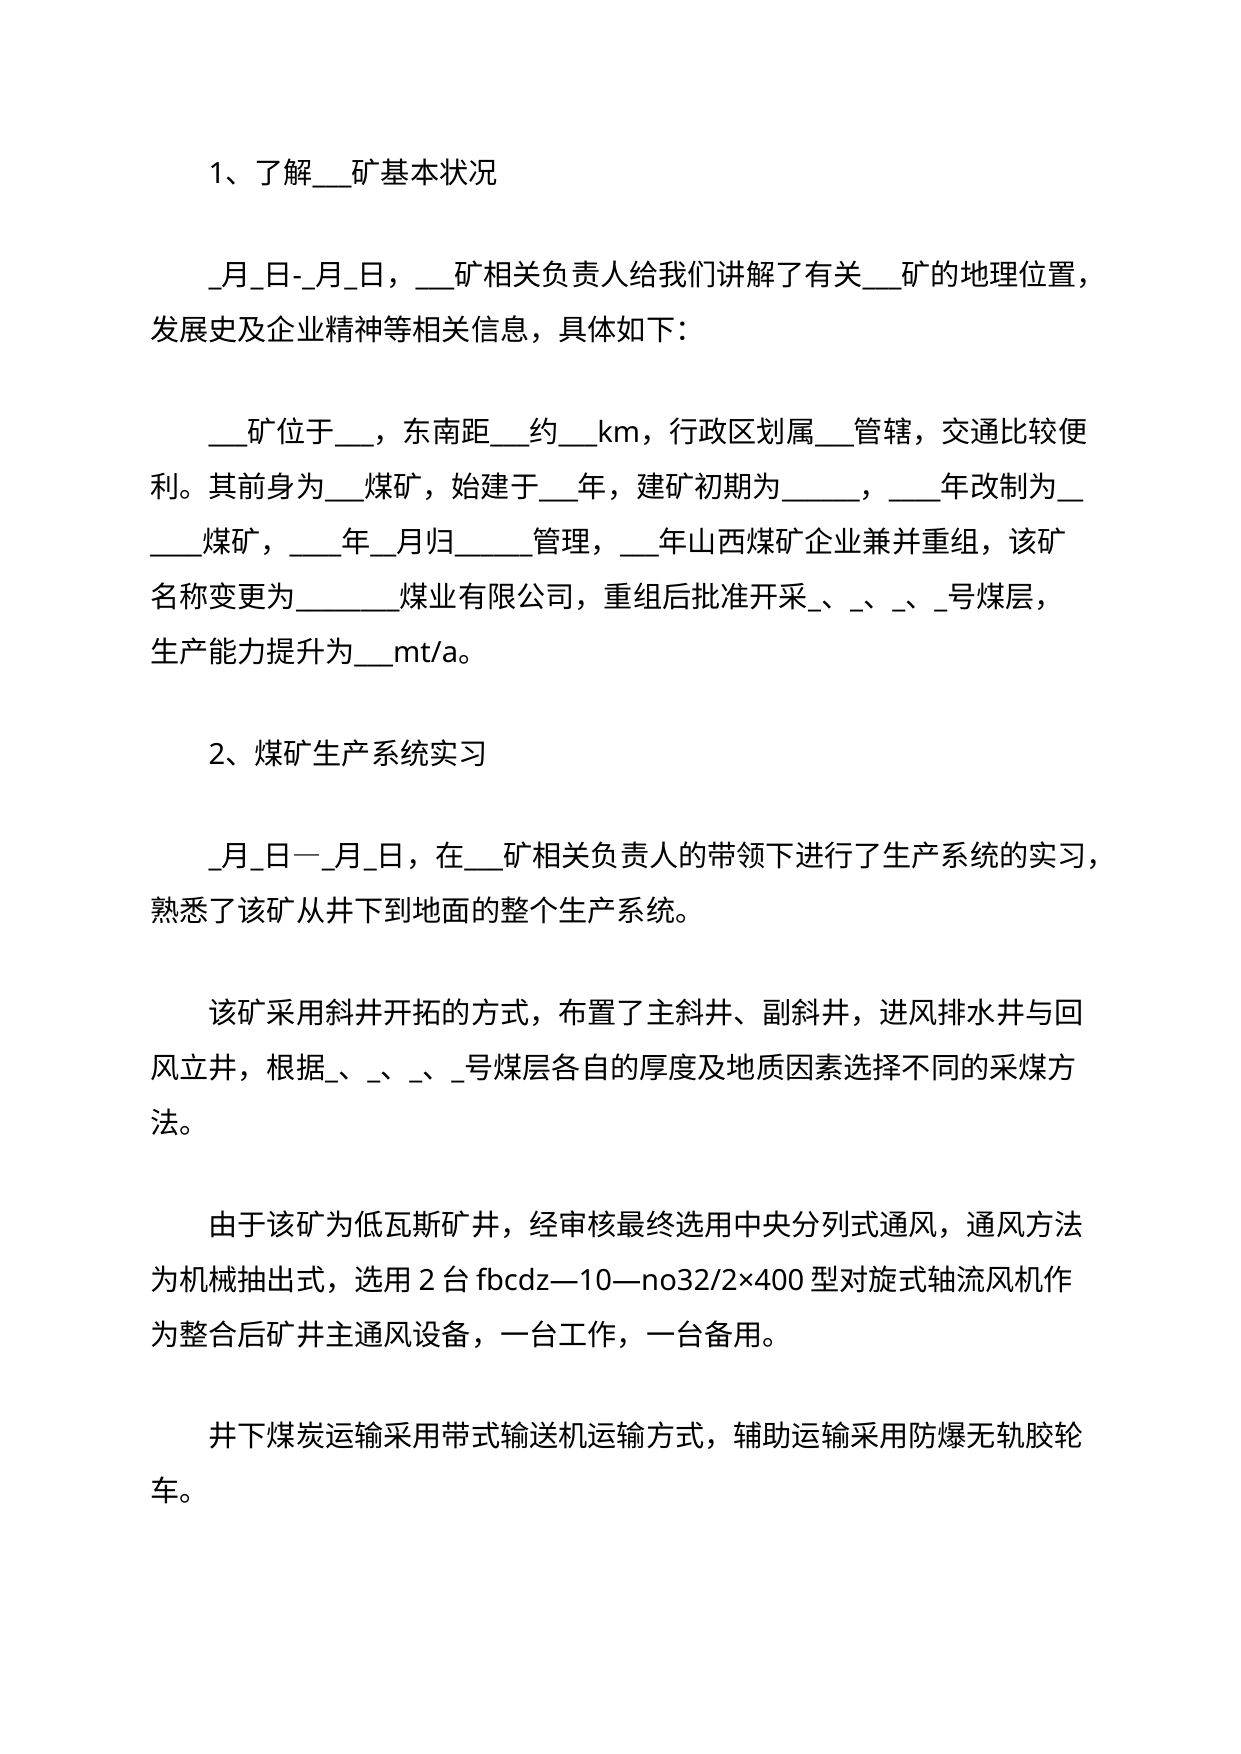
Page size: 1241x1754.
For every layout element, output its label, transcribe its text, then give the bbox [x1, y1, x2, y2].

text 该矿采用斜井开拓的方式，布置了主斜井、副斜井，进风排水井与回风立井，根据_、_、_、_号煤层各自的厚度及地质因素选择不同的采煤方法。 [150, 989, 1090, 1142]
text 1、了解___矿基本状况 [150, 150, 1090, 192]
text ___矿位于___，东南距___约___km，行政区划属___管辖，交通比较便利。其前身为___煤矿，始建于___年，建矿初期为______，____年改制为______煤矿，____年__月归______管理，___年山西煤矿企业兼并重组，该矿名称变更为________煤业有限公司，重组后批准开采_、_、_、_号煤层，生产能力提升为___mt/a。 [150, 409, 1090, 671]
text 井下煤炭运输采用带式输送机运输方式，辅助运输采用防爆无轨胶轮车。 [150, 1413, 1090, 1510]
text 由于该矿为低瓦斯矿井，经审核最终选用中央分列式通风，通风方法为机械抽出式，选用2台fbcdz—10—no32/2×400型对旋式轴流风机作为整合后矿井主通风设备，一台工作，一台备用。 [150, 1201, 1090, 1353]
text _月_日-_月_日，___矿相关负责人给我们讲解了有关___矿的地理位置，发展史及企业精神等相关信息，具体如下： [150, 252, 1090, 349]
text 2、煤矿生产系统实习 [150, 731, 1090, 773]
text _月_日—_月_日，在___矿相关负责人的带领下进行了生产系统的实习，熟悉了该矿从井下到地面的整个生产系统。 [150, 833, 1090, 930]
